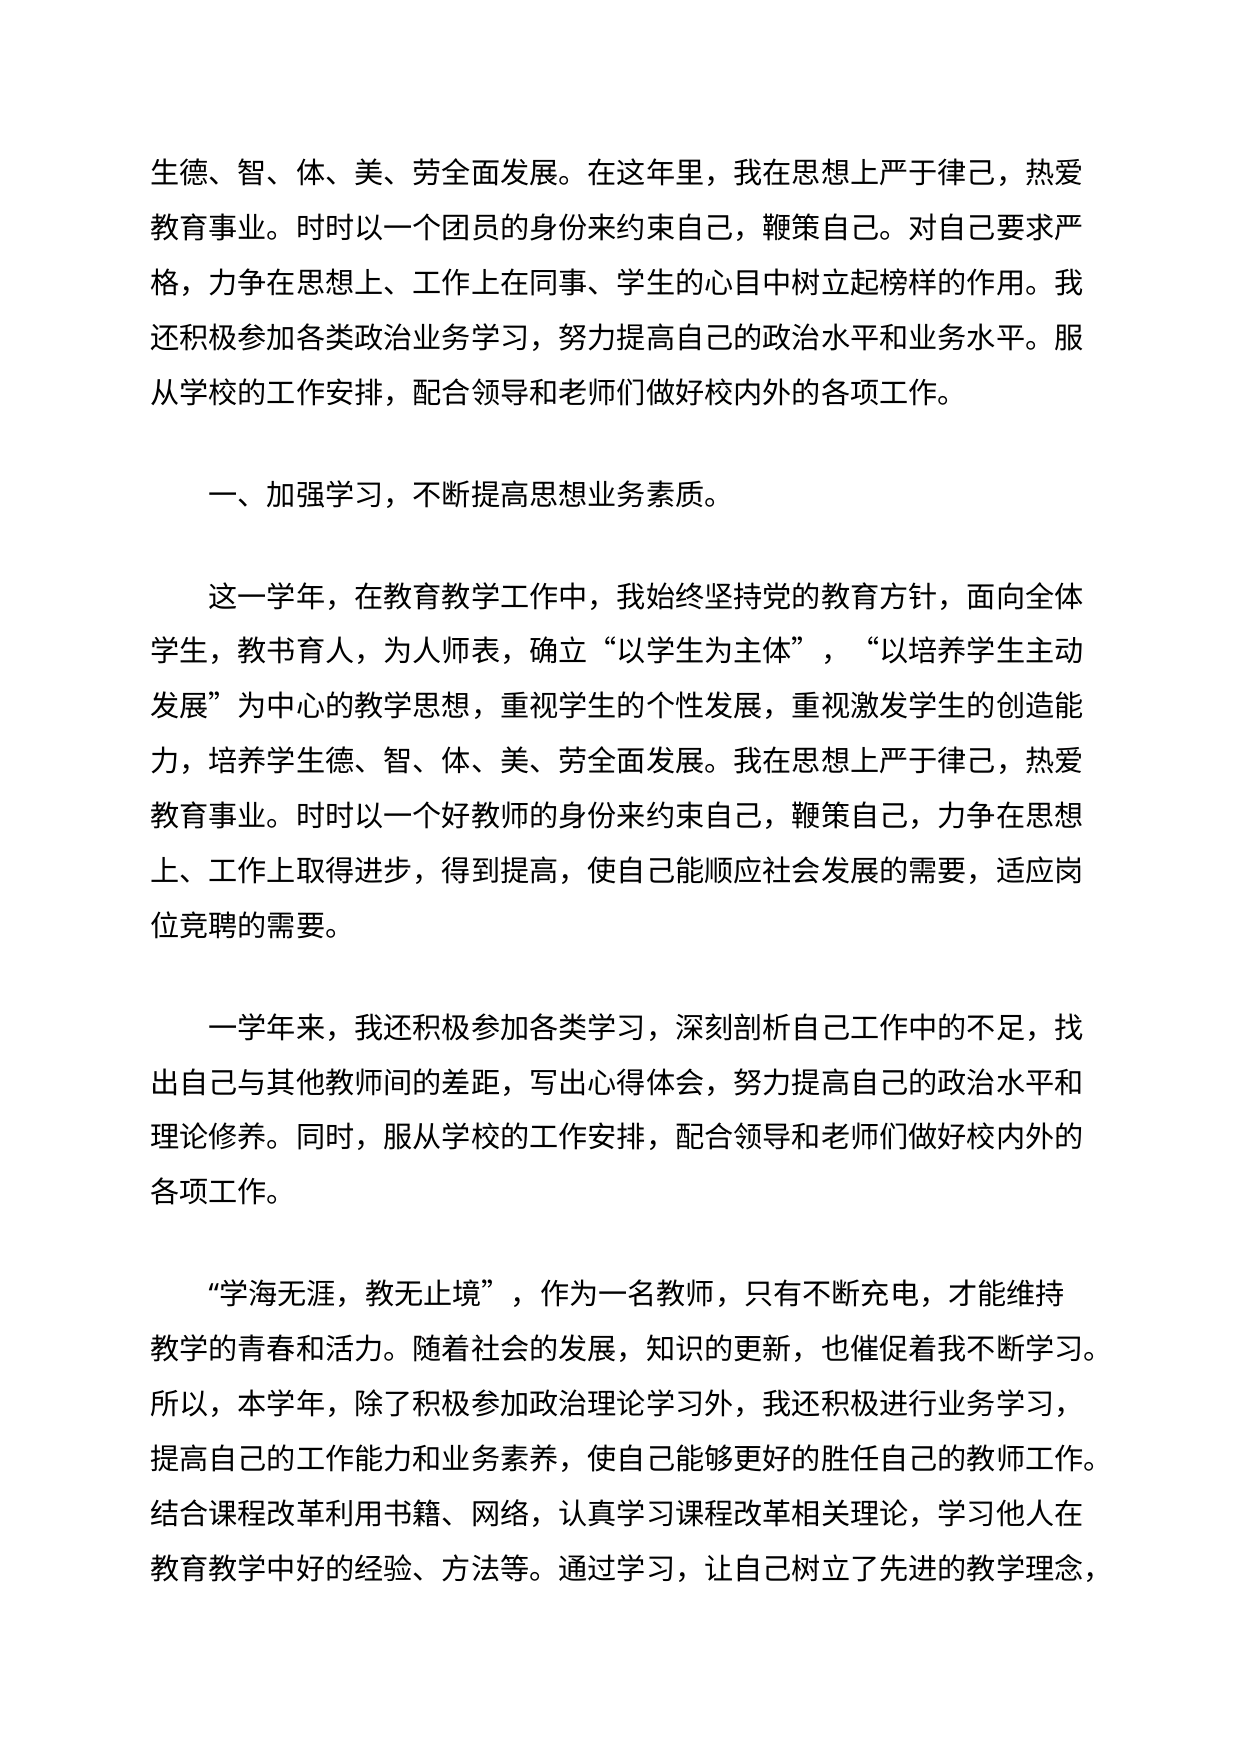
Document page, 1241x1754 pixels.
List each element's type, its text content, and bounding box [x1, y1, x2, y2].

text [150, 1271, 1090, 1588]
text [150, 150, 1090, 412]
text 一学年来，我还积极参加各类学习，深刻剖析自己工作中的不足，找出自己与其他教师间的差距，写出心得体会，努力提高自己的政治水平和理论修养。同时，服从学校的工作安排，配合领导和老师们做好校内外的各项工作。 [150, 1004, 1090, 1211]
text 这一学年，在教育教学工作中，我始终坚持党的教育方针，面向全体学生，教书育人，为人师表，确立“以学生为主体”，“以培养学生主动发展”为中心的教学思想，重视学生的个性发展，重视激发学生的创造能力，培养学生德、智、体、美、劳全面发展。我在思想上严于律己，热爱教育事业。时时以一个好教师的身份来约束自己，鞭策自己，力争在思想上、工作上取得进步，得到提高，使自己能顺应社会发展的需要，适应岗位竞聘的需要。 [150, 573, 1090, 945]
text 一、加强学习，不断提高思想业务素质。 [150, 471, 1090, 514]
